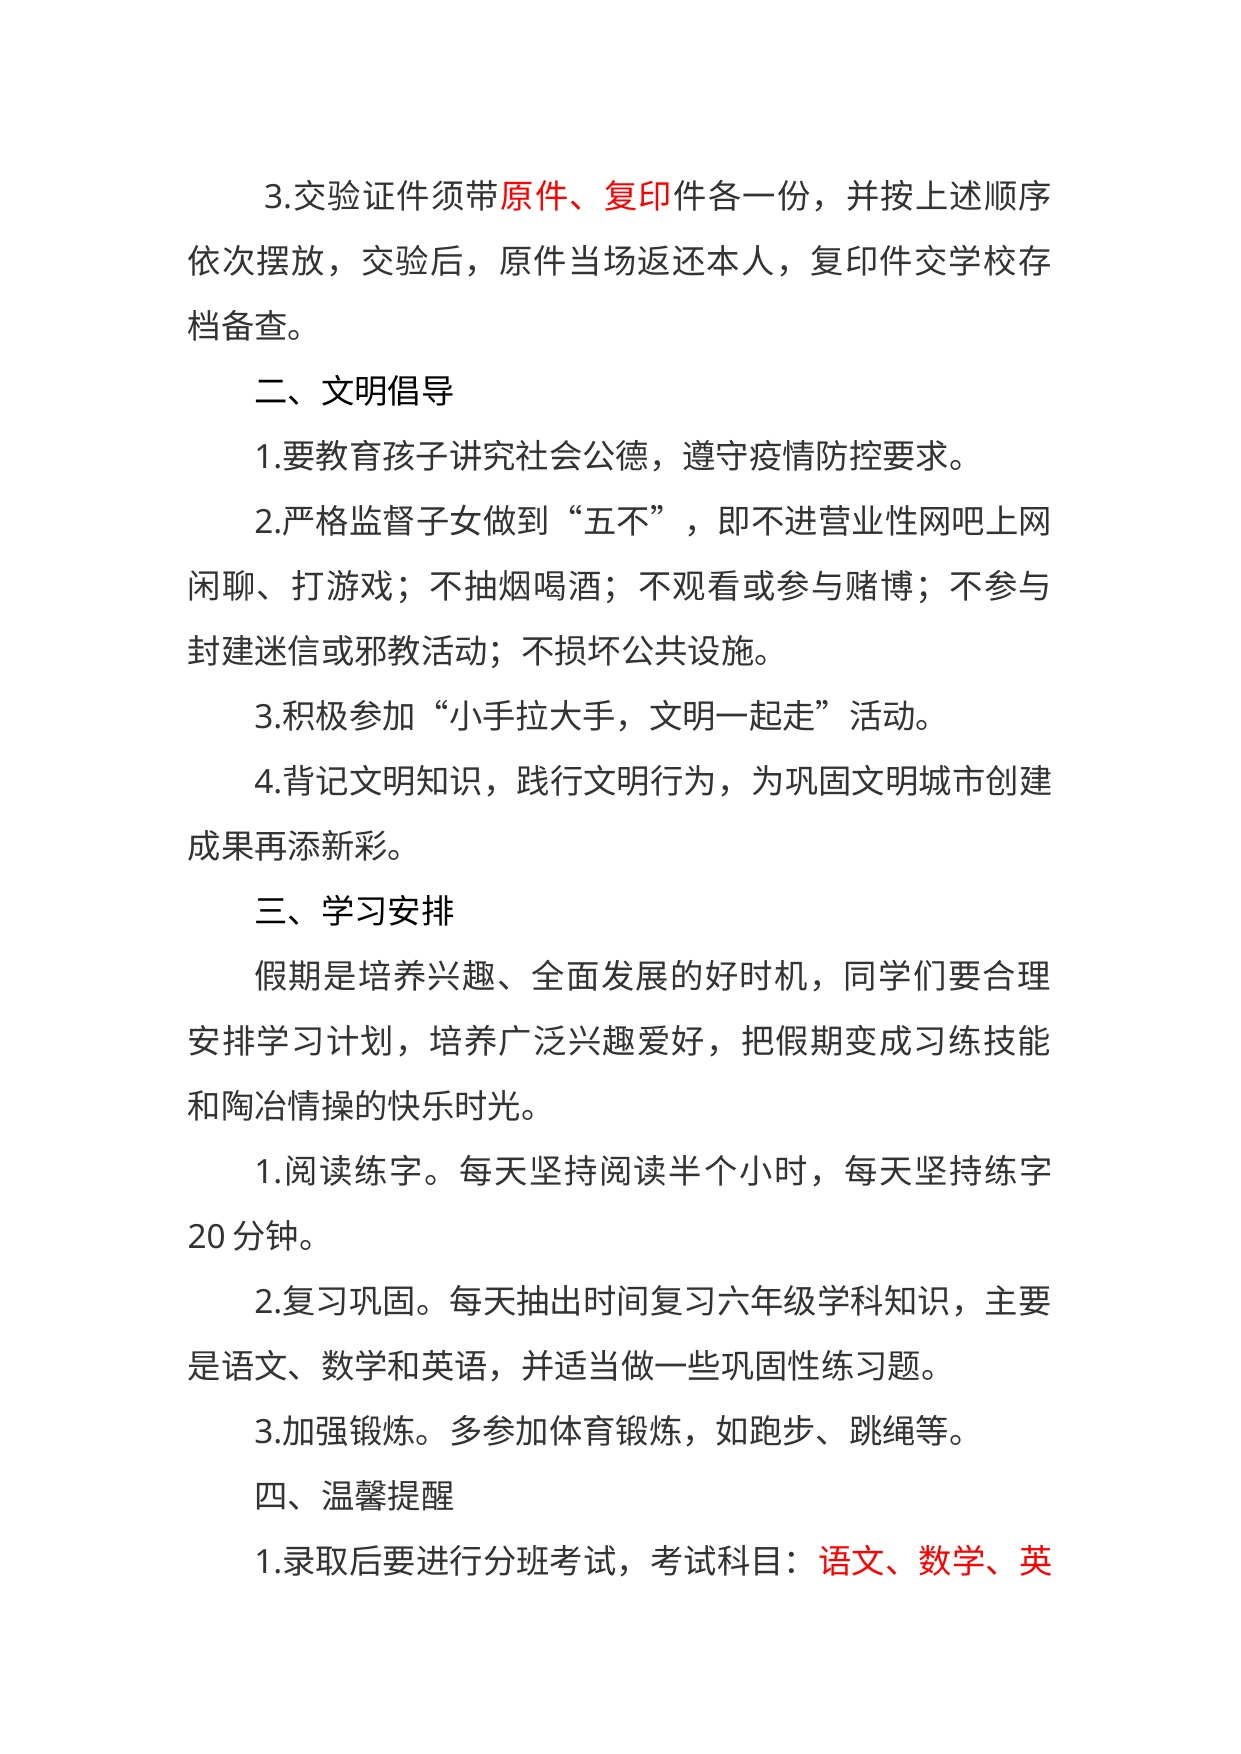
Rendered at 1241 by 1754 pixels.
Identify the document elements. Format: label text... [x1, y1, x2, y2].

text 1.阅读练字。每天坚持阅读半个小时，每天坚持练字20分钟。 [187, 1137, 1053, 1267]
list 3.积极参加“小手拉大手，文明一起走”活动。 [187, 682, 1053, 747]
text 1.要教育孩子讲究社会公德，遵守疫情防控要求。 [187, 422, 1053, 487]
text 四、温馨提醒 [187, 1462, 1053, 1527]
text 2.严格监督子女做到“五不”，即不进营业性网吧上网闲聊、打游戏；不抽烟喝酒；不观看或参与赌博；不参与封建迷信或邪教活动；不损坏公共设施。 [187, 487, 1053, 682]
list 三、学习安排 [187, 877, 1053, 942]
list 4.背记文明知识，践行文明行为，为巩固文明城市创建成果再添新彩。 [187, 747, 1053, 877]
text 2.复习巩固。每天抽出时间复习六年级学科知识，主要是语文、数学和英语，并适当做一些巩固性练习题。 [187, 1267, 1053, 1397]
list 二、文明倡导 [187, 357, 1053, 422]
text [187, 1527, 1053, 1592]
text 假期是培养兴趣、全面发展的好时机，同学们要合理安排学习计划，培养广泛兴趣爱好，把假期变成习练技能和陶冶情操的快乐时光。 [187, 942, 1053, 1137]
text 3.加强锻炼。多参加体育锻炼，如跑步、跳绳等。 [187, 1397, 1053, 1462]
text 3.交验证件须带原件、复印件各一份，并按上述顺序依次摆放，交验后，原件当场返还本人，复印件交学校存档备查。 [187, 162, 1053, 357]
